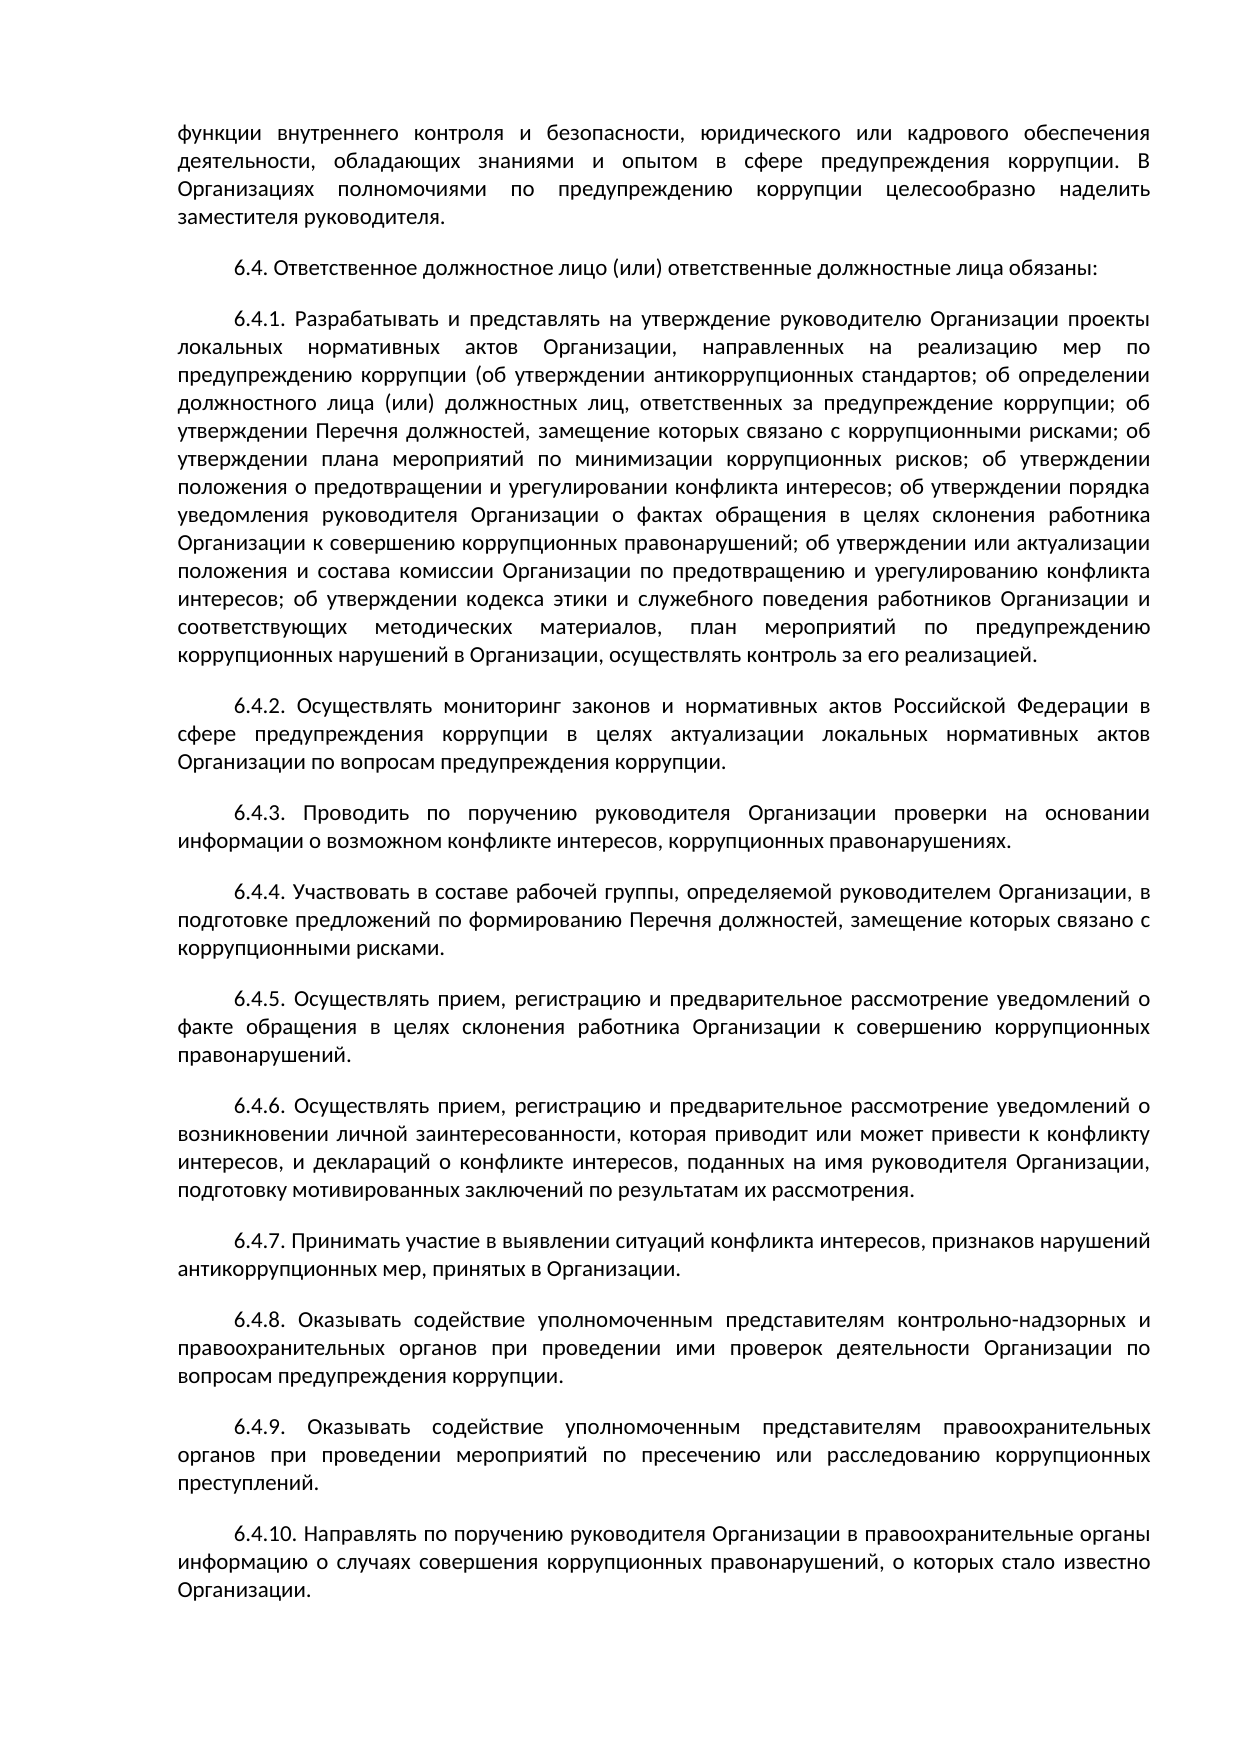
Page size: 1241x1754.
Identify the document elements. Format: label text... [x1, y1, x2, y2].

text 6.4.2. Осуществлять мониторинг законов и нормативных актов Российской Федерации в сфере предупреждения коррупции в целях актуализации локальных нормативных актов Организации по вопросам предупреждения коррупции. [177, 691, 1152, 775]
text 6.4.1. Разрабатывать и представлять на утверждение руководителю Организации проекты локальных нормативных актов Организации, направленных на реализацию мер по предупреждению коррупции (об утверждении антикоррупционных стандартов; об определении должностного лица (или) должностных лиц, ответственных за предупреждение коррупции; об утверждении Перечня должностей, замещение которых связано с коррупционными рисками; об утверждении плана мероприятий по минимизации коррупционных рисков; об утверждении положения о предотвращении и урегулировании конфликта интересов; об утверждении порядка уведомления руководителя Организации о фактах обращения в целях склонения работника Организации к совершению коррупционных правонарушений; об утверждении или актуализации положения и состава комиссии Организации по предотвращению и урегулированию конфликта интересов; об утверждении кодекса этики и служебного поведения работников Организации и соответствующих методических материалов, план мероприятий по предупреждению коррупционных нарушений в Организации, осуществлять контроль за его реализацией. [177, 304, 1152, 668]
text 6.4.3. Проводить по поручению руководителя Организации проверки на основании информации о возможном конфликте интересов, коррупционных правонарушениях. [177, 798, 1152, 854]
text 6.4.7. Принимать участие в выявлении ситуаций конфликта интересов, признаков нарушений антикоррупционных мер, принятых в Организации. [177, 1226, 1152, 1282]
text 6.4.4. Участвовать в составе рабочей группы, определяемой руководителем Организации, в подготовке предложений по формированию Перечня должностей, замещение которых связано с коррупционными рисками. [177, 877, 1152, 961]
text 6.4.5. Осуществлять прием, регистрацию и предварительное рассмотрение уведомлений о факте обращения в целях склонения работника Организации к совершению коррупционных правонарушений. [177, 984, 1152, 1068]
text 6.4.6. Осуществлять прием, регистрацию и предварительное рассмотрение уведомлений о возникновении личной заинтересованности, которая приводит или может привести к конфликту интересов, и деклараций о конфликте интересов, поданных на имя руководителя Организации, подготовку мотивированных заключений по результатам их рассмотрения. [177, 1091, 1152, 1203]
text 6.4.10. Направлять по поручению руководителя Организации в правоохранительные органы информацию о случаях совершения коррупционных правонарушений, о которых стало известно Организации. [177, 1519, 1152, 1603]
text 6.4.8. Оказывать содействие уполномоченным представителям контрольно-надзорных и правоохранительных органов при проведении ими проверок деятельности Организации по вопросам предупреждения коррупции. [177, 1305, 1152, 1389]
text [177, 118, 1152, 230]
text 6.4.9. Оказывать содействие уполномоченным представителям правоохранительных органов при проведении мероприятий по пресечению или расследованию коррупционных преступлений. [177, 1412, 1152, 1496]
text 6.4. Ответственное должностное лицо (или) ответственные должностные лица обязаны: [177, 253, 1152, 281]
